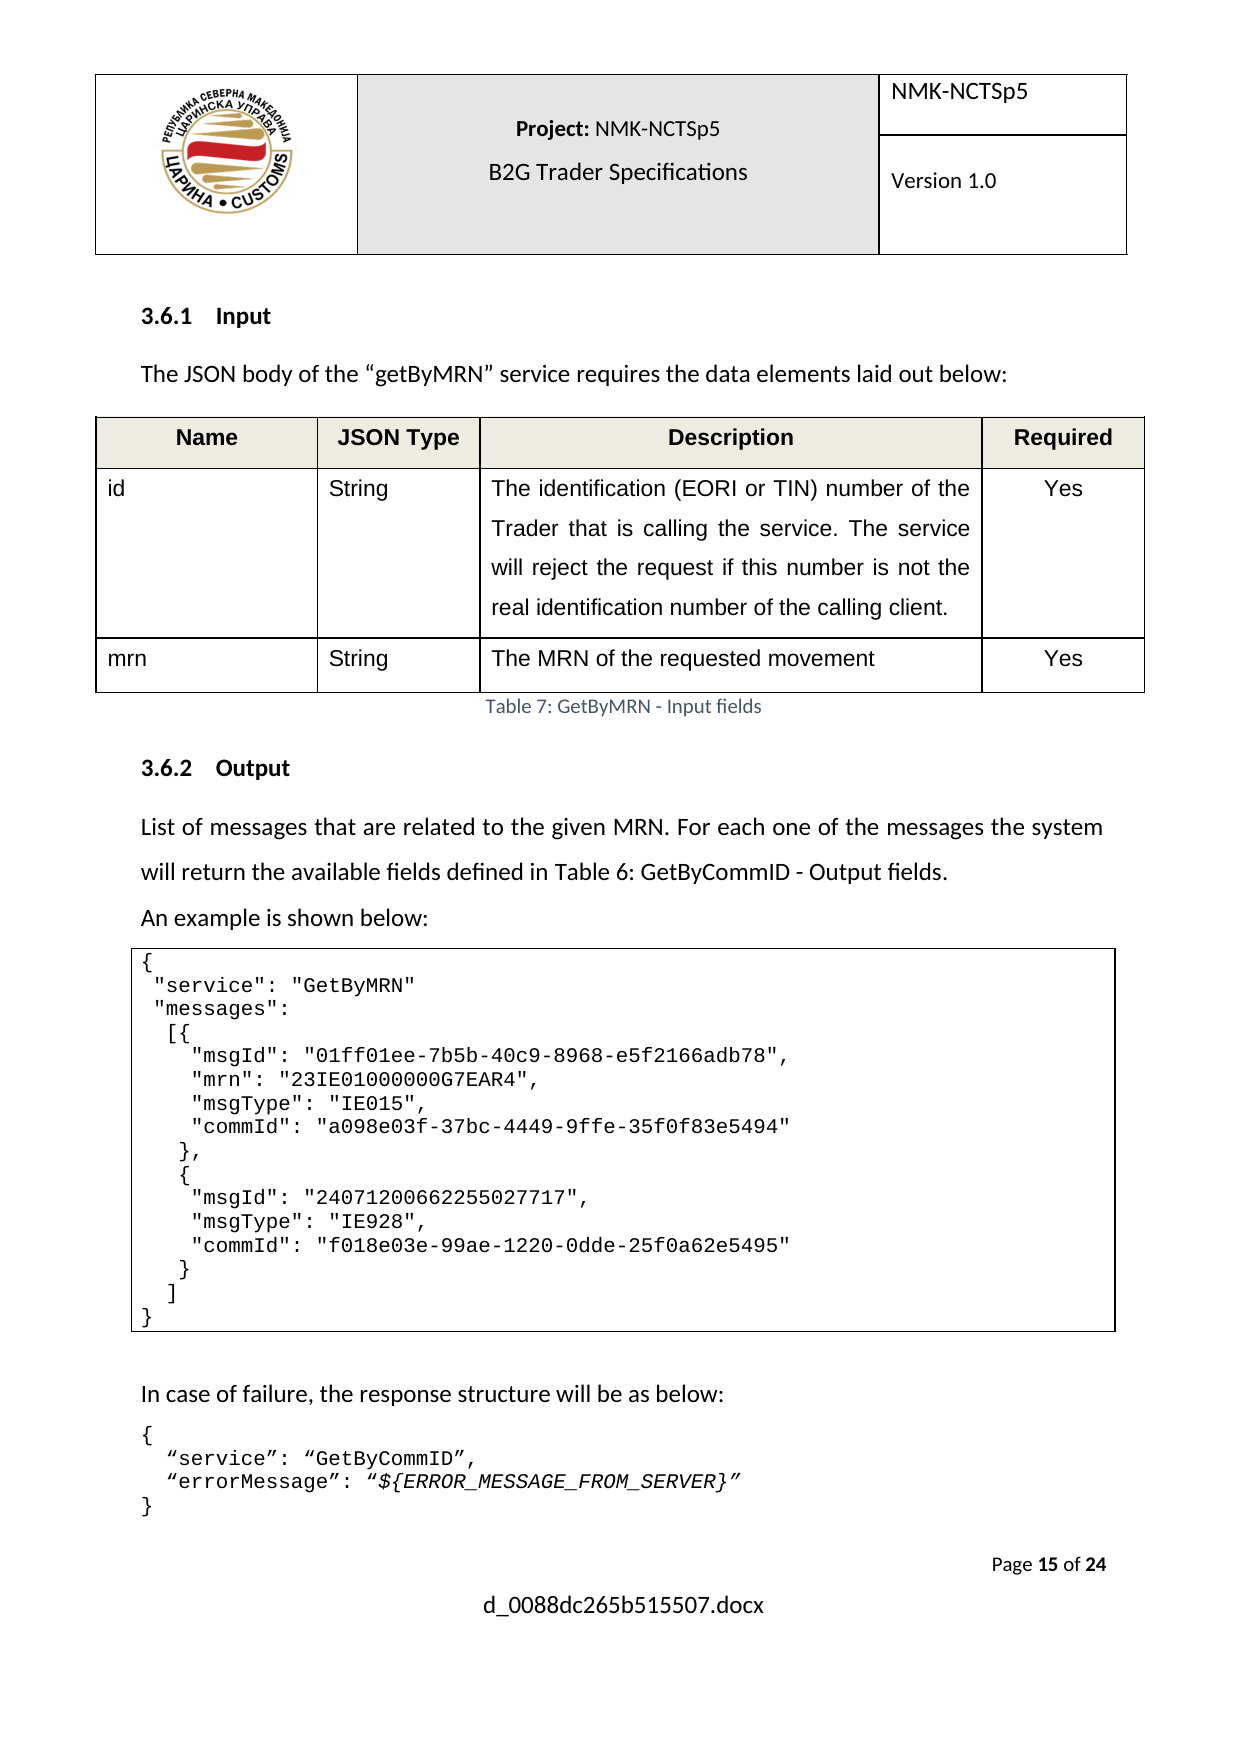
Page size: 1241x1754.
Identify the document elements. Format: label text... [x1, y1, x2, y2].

text List of messages that are related to the given MRN. For each one of the messages the system will return the available fields defined in Table 6: GetByCommID - Output fields. [141, 811, 1106, 887]
table_cell mrn [97, 639, 317, 692]
text "msgType": "IE015", [141, 1093, 1106, 1116]
table_header Description [481, 418, 981, 468]
table_header Name [97, 418, 317, 468]
text "messages": [141, 998, 1106, 1022]
text “service”: “GetByCommID”, [141, 1447, 1106, 1471]
text In case of failure, the response structure will be as below: [141, 1378, 1106, 1409]
text { "msgId": "24071200662255027717", [141, 1164, 1106, 1211]
table_cell String [318, 469, 479, 637]
table_cell The MRN of the requested movement [481, 639, 981, 692]
text { [141, 1424, 1106, 1447]
table_cell id [97, 469, 317, 637]
table_header JSON Type [318, 418, 479, 468]
table_cell String [318, 639, 479, 692]
text "msgType": "IE928", [141, 1211, 1106, 1235]
text An example is shown below: [141, 902, 1106, 933]
text "service": "GetByMRN" [141, 974, 1106, 998]
text }, [141, 1140, 1106, 1164]
text Table 7: GetByMRN - Input fields [141, 693, 1106, 719]
subtitle Input [141, 300, 1106, 331]
text } [132, 1302, 1114, 1331]
table_header Required [983, 418, 1144, 468]
text } [141, 1258, 1106, 1282]
text "mrn": "23IE01000000G7EAR4", [141, 1069, 1106, 1093]
table_cell The identification (EORI or TIN) number of the Trader that is calling the service. The service will reject the request if this number is not the real identification number of the calling client. [481, 469, 981, 637]
text { [132, 949, 1114, 974]
text "commId": "f018e03e-99ae-1220-0dde-25f0a62e5495" [141, 1235, 1106, 1258]
subtitle Output [141, 752, 1106, 783]
text ] [141, 1282, 1106, 1302]
table_cell Yes [983, 639, 1144, 692]
table_cell Yes [983, 469, 1144, 637]
text The JSON body of the “getByMRN” service requires the data elements laid out below: [141, 358, 1106, 389]
text "commId": "a098e03f-37bc-4449-9ffe-35f0f83e5494" [141, 1116, 1106, 1140]
text “errorMessage”: “${ERROR_MESSAGE_FROM_SERVER}” [141, 1471, 1106, 1495]
picture [153, 75, 300, 226]
text [{ "msgId": "01ff01ee-7b5b-40c9-8968-e5f2166adb78", [141, 1022, 1106, 1069]
text } [141, 1495, 1106, 1518]
